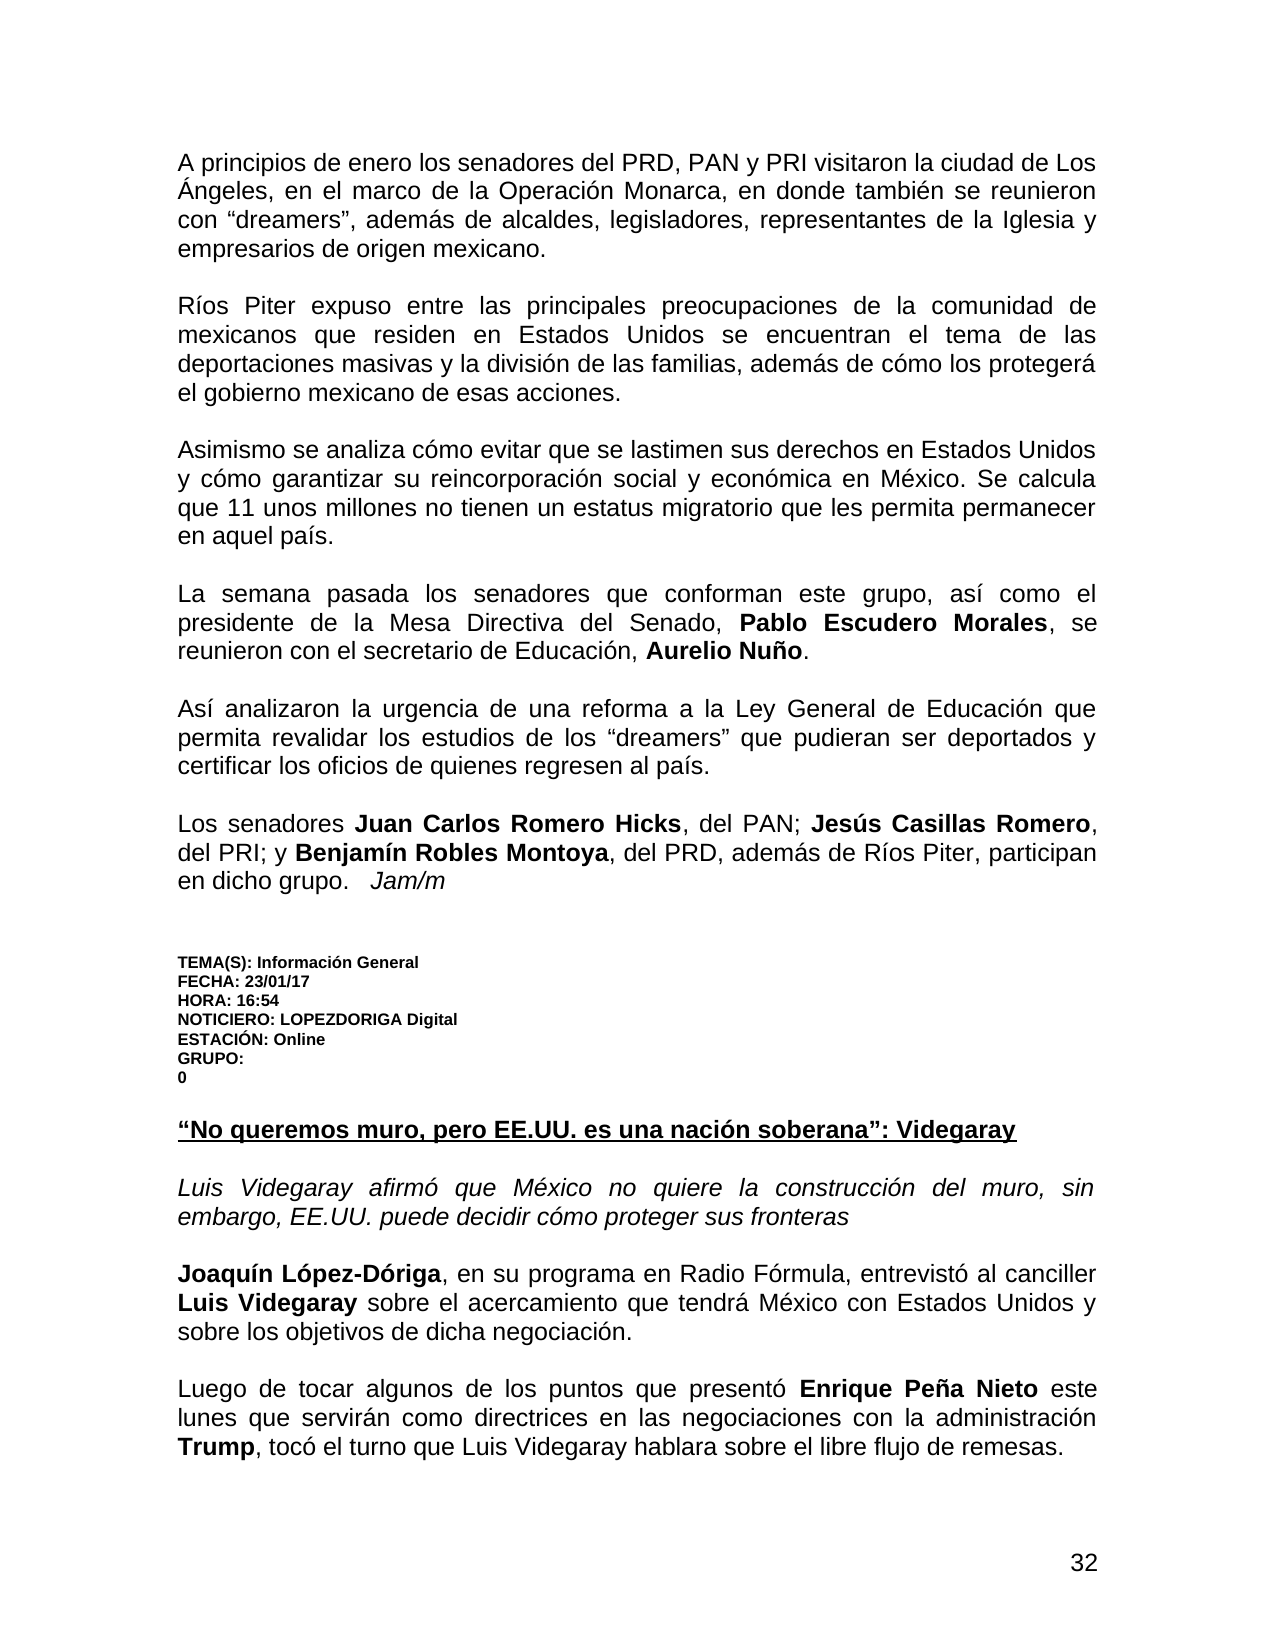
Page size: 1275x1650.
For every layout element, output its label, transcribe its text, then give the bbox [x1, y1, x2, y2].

text “No queremos muro, pero EE.UU. es una nación soberana”: Videgaray [177, 1116, 1098, 1144]
text Así analizaron la urgencia de una reforma a la Ley General de Educación que permita revalidar los estudios de los “dreamers” que pudieran ser deportados y certificar los oficios de quienes regresen al país. [177, 694, 1098, 780]
text NOTICIERO: LOPEZDORIGA Digital [177, 1010, 1098, 1029]
text FECHA: 23/01/17 [177, 972, 1098, 991]
text ESTACIÓN: Online [177, 1029, 1098, 1048]
text GRUPO: [177, 1048, 1098, 1068]
text A principios de enero los senadores del PRD, PAN y PRI visitaron la ciudad de Los Ángeles, en el marco de la Operación Monarca, en donde también se reunieron con “dreamers”, además de alcaldes, legisladores, representantes de la Iglesia y empresarios de origen mexicano. [177, 148, 1098, 263]
text La semana pasada los senadores que conforman este grupo, así como el presidente de la Mesa Directiva del Senado, Pablo Escudero Morales, se reunieron con el secretario de Educación, Aurelio Nuño. [177, 579, 1098, 665]
text Asimismo se analiza cómo evitar que se lastimen sus derechos en Estados Unidos y cómo garantizar su reincorporación social y económica en México. Se calcula que 11 unos millones no tienen un estatus migratorio que les permita permanecer en aquel país. [177, 435, 1098, 550]
text Luego de tocar algunos de los puntos que presentó Enrique Peña Nieto este lunes que servirán como directrices en las negociaciones con la administración Trump, tocó el turno que Luis Videgaray hablara sobre el libre flujo de remesas. [177, 1374, 1098, 1461]
text Ríos Piter expuso entre las principales preocupaciones de la comunidad de mexicanos que residen en Estados Unidos se encuentran el tema de las deportaciones masivas y la división de las familias, además de cómo los protegerá el gobierno mexicano de esas acciones. [177, 291, 1098, 406]
text 0 [177, 1068, 1098, 1087]
text Los senadores Juan Carlos Romero Hicks, del PAN; Jesús Casillas Romero, del PRI; y Benjamín Robles Montoya, del PRD, además de Ríos Piter, participan en dicho grupo. Jam/m [177, 809, 1098, 895]
text TEMA(S): Información General [177, 953, 1098, 972]
text Luis Videgaray afirmó que México no quiere la construcción del muro, sin embargo, EE.UU. puede decidir cómo proteger sus fronteras [177, 1173, 1098, 1231]
text HORA: 16:54 [177, 991, 1098, 1010]
text Joaquín López-Dóriga, en su programa en Radio Fórmula, entrevistó al canciller Luis Videgaray sobre el acercamiento que tendrá México con Estados Unidos y sobre los objetivos de dicha negociación. [177, 1259, 1098, 1346]
